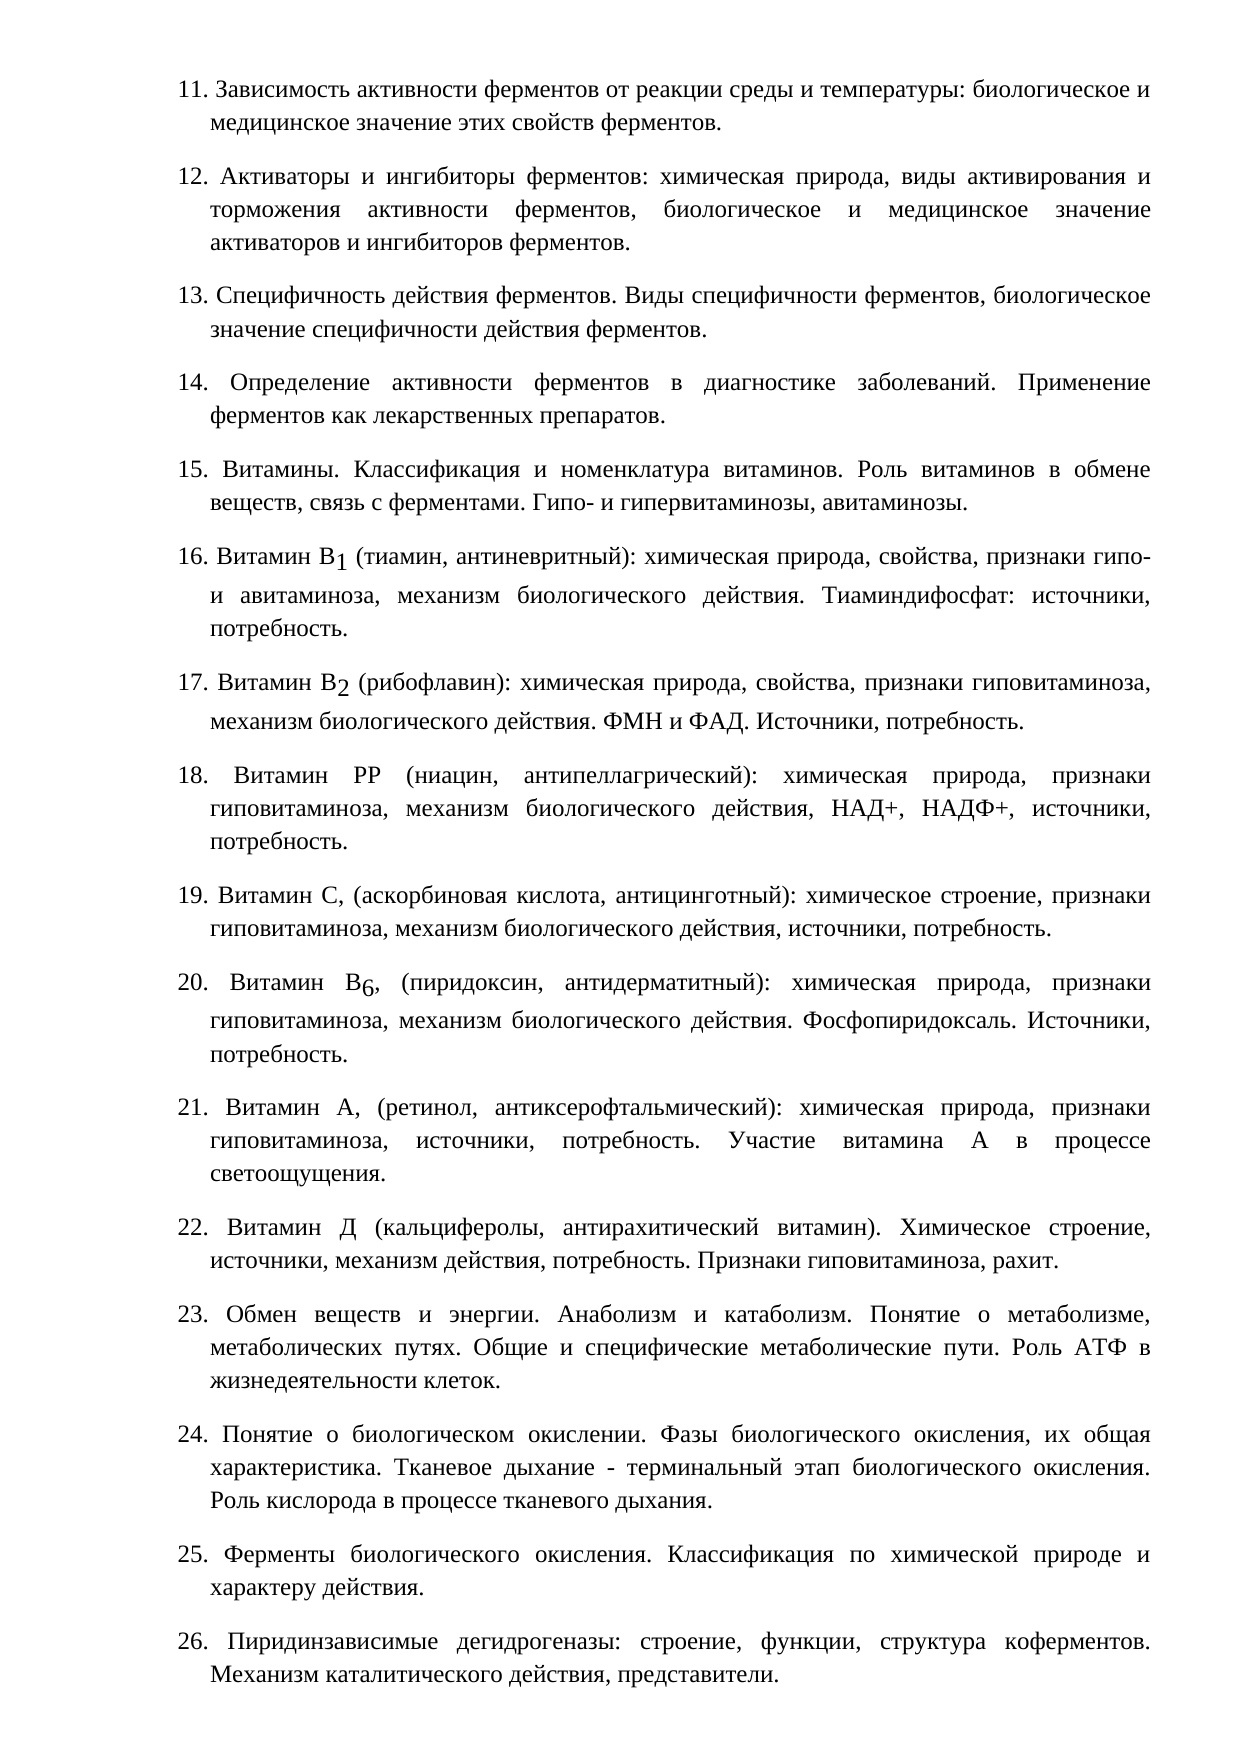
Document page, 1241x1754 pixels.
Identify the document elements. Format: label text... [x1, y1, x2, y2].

text 25. Ферменты биологического окисления. Классификация по химической природе и характеру действия. [177, 1539, 1152, 1601]
text 23. Обмен веществ и энергии. Анаболизм и катаболизм. Понятие о метаболизме, метаболических путях. Общие и специфические метаболические пути. Роль АТФ в жизнедеятельности клеток. [177, 1299, 1152, 1394]
text 12. Активаторы и ингибиторы ферментов: химическая природа, виды активирования и торможения активности ферментов, биологическое и медицинское значение активаторов и ингибиторов ферментов. [177, 161, 1152, 256]
text 13. Специфичность действия ферментов. Виды специфичности ферментов, биологическое значение специфичности действия ферментов. [177, 281, 1152, 342]
text 18. Витамин РР (ниацин, антипеллагрический): химическая природа, признаки гиповитаминоза, механизм биологического действия, НАД+, НАДФ+, источники, потребность. [177, 760, 1152, 855]
text 24. Понятие о биологическом окислении. Фазы биологического окисления, их общая характеристика. Тканевое дыхание - терминальный этап биологического окисления. Роль кислорода в процессе тканевого дыхания. [177, 1419, 1152, 1514]
text 22. Витамин Д (кальциферолы, антирахитический витамин). Химическое строение, источники, механизм действия, потребность. Признаки гиповитаминоза, рахит. [177, 1212, 1152, 1274]
text 11. Зависимость активности ферментов от реакции среды и температуры: биологическое и медицинское значение этих свойств ферментов. [177, 74, 1152, 136]
text 15. Витамины. Классификация и номенклатура витаминов. Роль витаминов в обмене веществ, связь с ферментами. Гипо- и гипервитаминозы, авитаминозы. [177, 454, 1152, 516]
text 20. Витамин В6, (пиридоксин, антидерматитный): химическая природа, признаки гиповитаминоза, механизм биологического действия. Фосфопиридоксаль. Источники, потребность. [177, 967, 1152, 1067]
text 19. Витамин С, (аскорбиновая кислота, антицинготный): химическое строение, признаки гиповитаминоза, механизм биологического действия, источники, потребность. [177, 880, 1152, 942]
text 14. Определение активности ферментов в диагностике заболеваний. Применение ферментов как лекарственных препаратов. [177, 367, 1152, 429]
text 16. Витамин В1 (тиамин, антиневритный): химическая природа, свойства, признаки гипо- и авитаминоза, механизм биологического действия. Тиаминдифосфат: источники, потребность. [177, 541, 1152, 642]
text 21. Витамин А, (ретинол, антиксерофтальмический): химическая природа, признаки гиповитаминоза, источники, потребность. Участие витамина А в процессе светоощущения. [177, 1092, 1152, 1187]
text 17. Витамин В2 (рибофлавин): химическая природа, свойства, признаки гиповитаминоза, механизм биологического действия. ФМН и ФАД. Источники, потребность. [177, 667, 1152, 735]
text 26. Пиридинзависимые дегидрогеназы: строение, функции, структура коферментов. Механизм каталитического действия, представители. [177, 1626, 1152, 1688]
